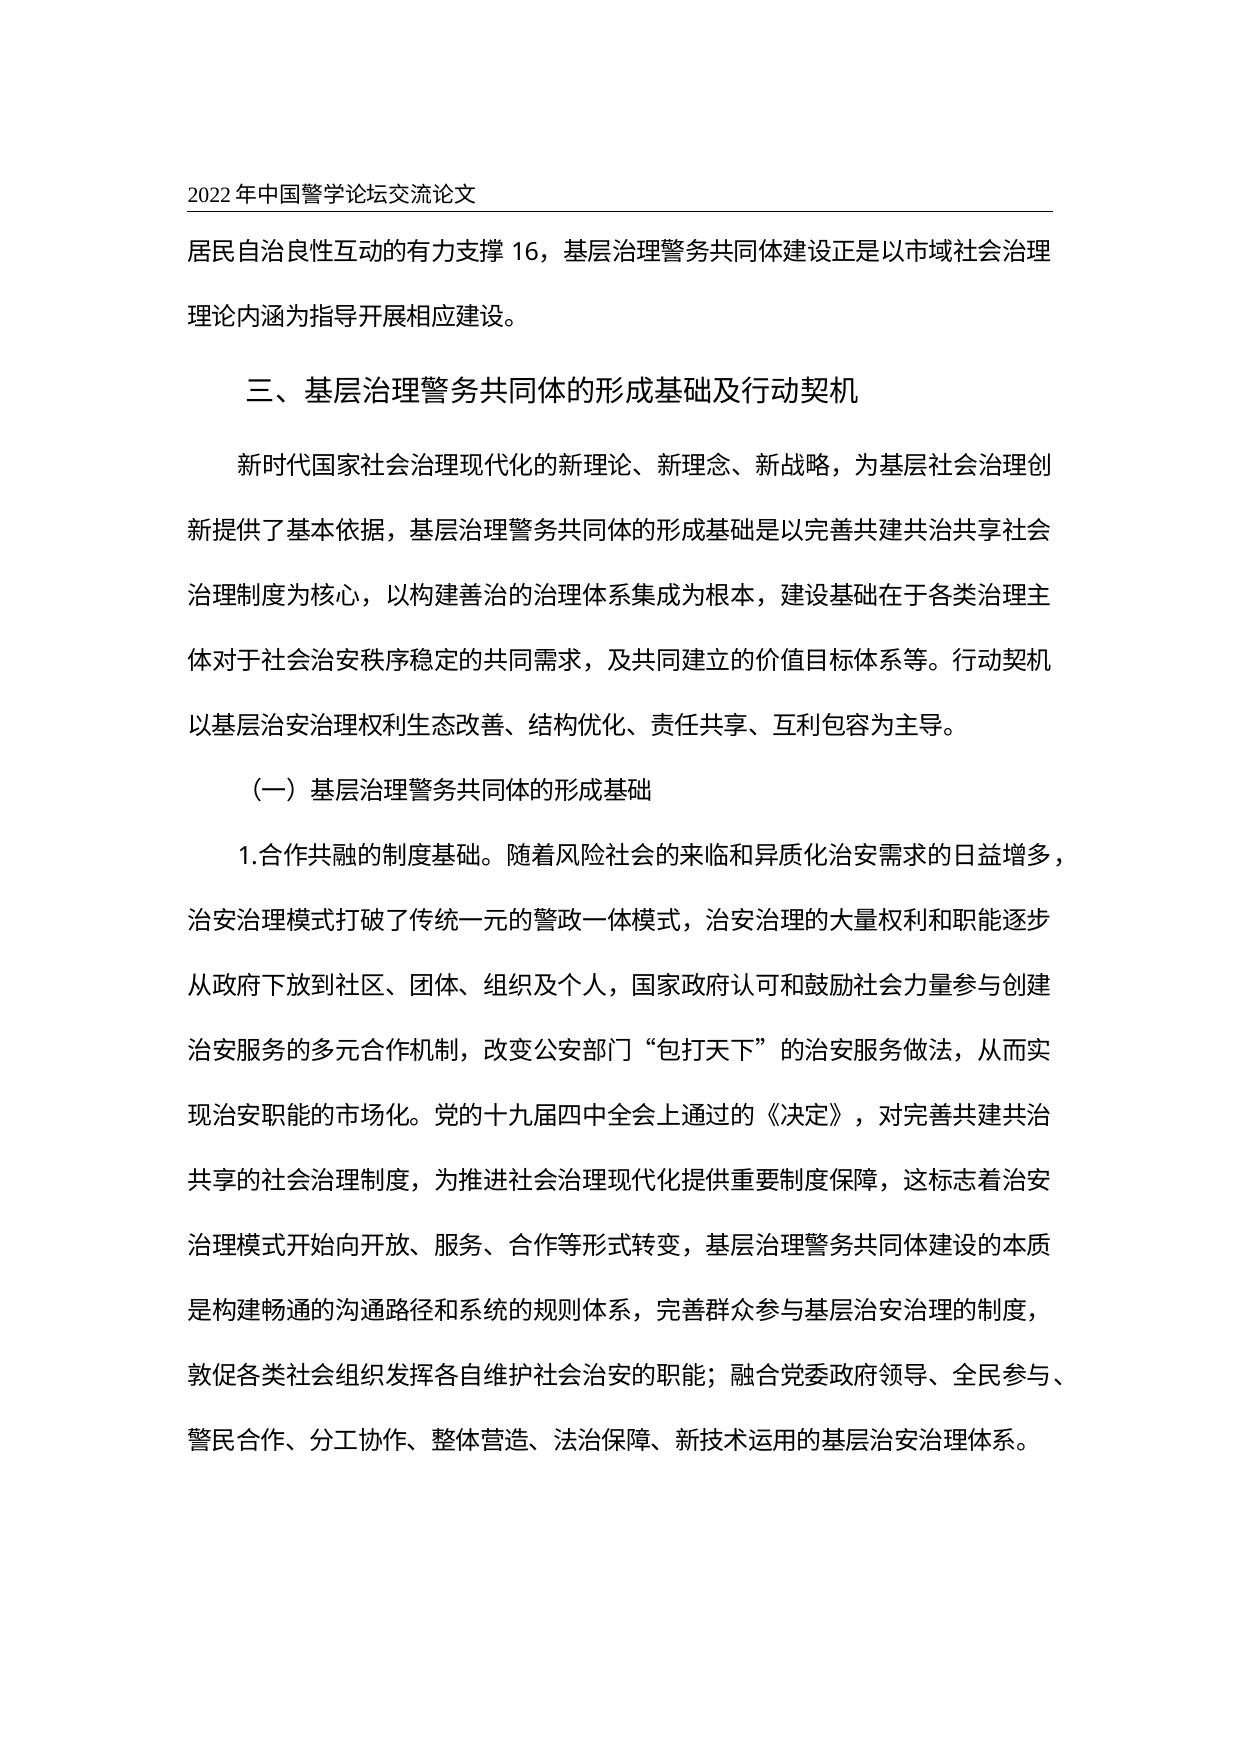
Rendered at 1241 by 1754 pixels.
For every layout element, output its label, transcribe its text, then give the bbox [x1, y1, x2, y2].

text 新时代国家社会治理现代化的新理论、新理念、新战略，为基层社会治理创新提供了基本依据，基层治理警务共同体的形成基础是以完善共建共治共享社会治理制度为核心，以构建善治的治理体系集成为根本，建设基础在于各类治理主体对于社会治安秩序稳定的共同需求，及共同建立的价值目标体系等。行动契机以基层治安治理权利生态改善、结构优化、责任共享、互利包容为主导。 [187, 431, 1053, 756]
text 三、基层治理警务共同体的形成基础及行动契机 [187, 357, 1053, 422]
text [187, 217, 1053, 347]
text （一）基层治理警务共同体的形成基础 [187, 756, 1053, 821]
text 1.合作共融的制度基础。随着风险社会的来临和异质化治安需求的日益增多，治安治理模式打破了传统一元的警政一体模式，治安治理的大量权利和职能逐步从政府下放到社区、团体、组织及个人，国家政府认可和鼓励社会力量参与创建治安服务的多元合作机制，改变公安部门“包打天下”的治安服务做法，从而实现治安职能的市场化。党的十九届四中全会上通过的《决定》，对完善共建共治共享的社会治理制度，为推进社会治理现代化提供重要制度保障，这标志着治安治理模式开始向开放、服务、合作等形式转变，基层治理警务共同体建设的本质是构建畅通的沟通路径和系统的规则体系，完善群众参与基层治安治理的制度，敦促各类社会组织发挥各自维护社会治安的职能；融合党委政府领导、全民参与、警民合作、分工协作、整体营造、法治保障、新技术运用的基层治安治理体系。 [187, 821, 1053, 1471]
